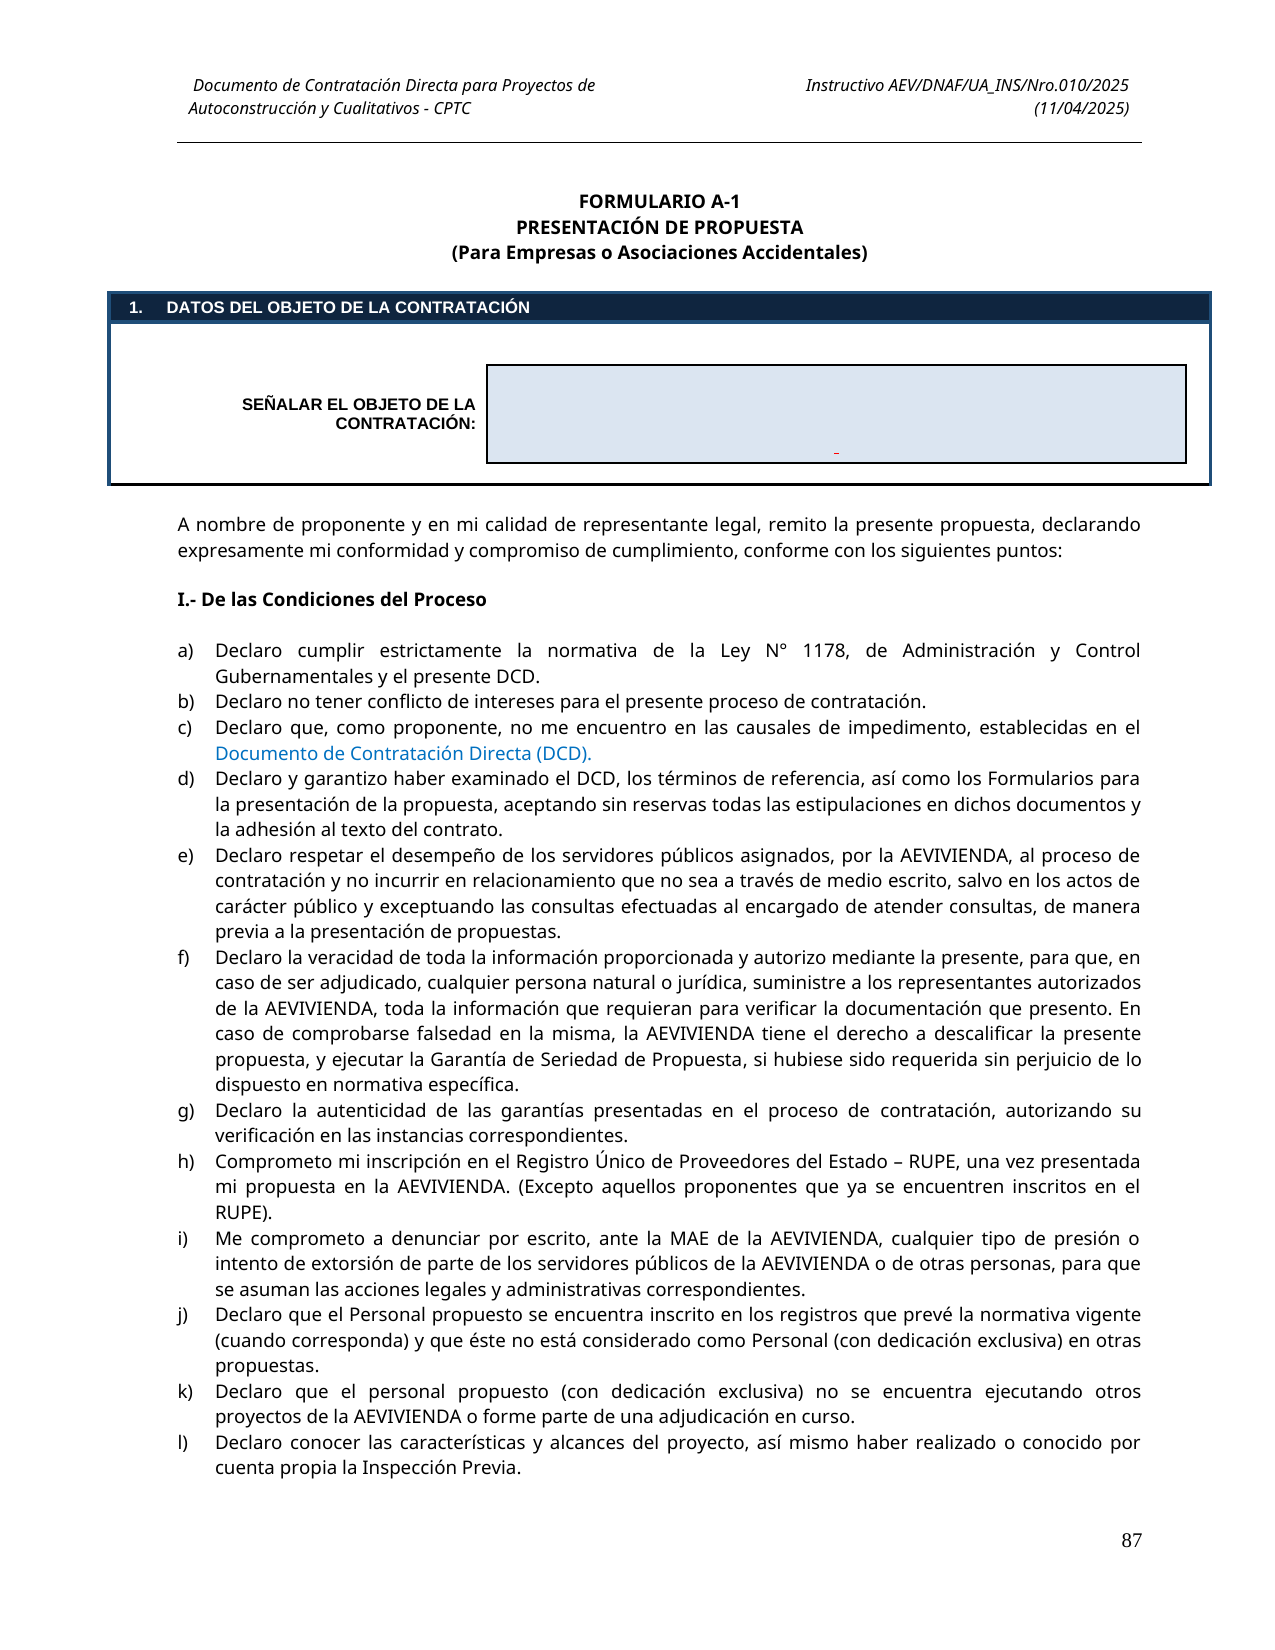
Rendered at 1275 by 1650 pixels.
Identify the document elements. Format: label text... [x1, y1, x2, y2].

text I.- De las Condiciones del Proceso [177, 587, 1142, 612]
list Declaro la autenticidad de las garantías presentadas en el proceso de contratación, autorizando su verificación en las instancias correspondientes. [177, 1097, 1142, 1148]
list Me comprometo a denunciar por escrito, ante la MAE de la AEVIVIENDA, cualquier tipo de presión o intento de extorsión de parte de los servidores públicos de la AEVIVIENDA o de otras personas, para que se asuman las acciones legales y administrativas correspondientes. [177, 1225, 1142, 1301]
list Declaro no tener conflicto de intereses para el presente proceso de contratación. [177, 689, 1142, 714]
list Comprometo mi inscripción en el Registro Único de Proveedores del Estado – RUPE, una vez presentada mi propuesta en la AEVIVIENDA. (Excepto aquellos proponentes que ya se encuentren inscritos en el RUPE). [177, 1148, 1142, 1225]
list Declaro respetar el desempeño de los servidores públicos asignados, por la AEVIVIENDA, al proceso de contratación y no incurrir en relacionamiento que no sea a través de medio escrito, salvo en los actos de carácter público y exceptuando las consultas efectuadas al encargado de atender consultas, de manera previa a la presentación de propuestas. [177, 842, 1142, 944]
list Declaro que el Personal propuesto se encuentra inscrito en los registros que prevé la normativa vigente (cuando corresponda) y que éste no está considerado como Personal (con dedicación exclusiva) en otras propuestas. [177, 1301, 1142, 1378]
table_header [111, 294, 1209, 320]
list Declaro que, como proponente, no me encuentro en las causales de impedimento, establecidas en el Documento de Contratación Directa (DCD). [177, 714, 1142, 765]
text A nombre de proponente y en mi calidad de representante legal, remito la presente propuesta, declarando expresamente mi conformidad y compromiso de cumplimiento, conforme con los siguientes puntos: [177, 512, 1142, 563]
list Declaro y garantizo haber examinado el DCD, los términos de referencia, así como los Formularios para la presentación de la propuesta, aceptando sin reservas todas las estipulaciones en dichos documentos y la adhesión al texto del contrato. [177, 765, 1142, 842]
text (Para Empresas o Asociaciones Accidentales) [177, 240, 1142, 265]
text FORMULARIO A-1 [177, 189, 1142, 214]
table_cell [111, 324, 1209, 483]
list Declaro conocer las características y alcances del proyecto, así mismo haber realizado o conocido por cuenta propia la Inspección Previa. [177, 1429, 1142, 1480]
list Declaro cumplir estrictamente la normativa de la Ley N° 1178, de Administración y Control Gubernamentales y el presente DCD. [177, 638, 1142, 689]
text PRESENTACIÓN DE PROPUESTA [177, 214, 1142, 240]
list Declaro que el personal propuesto (con dedicación exclusiva) no se encuentra ejecutando otros proyectos de la AEVIVIENDA o forme parte de una adjudicación en curso. [177, 1378, 1142, 1429]
list Declaro la veracidad de toda la información proporcionada y autorizo mediante la presente, para que, en caso de ser adjudicado, cualquier persona natural o jurídica, suministre a los representantes autorizados de la AEVIVIENDA, toda la información que requieran para verificar la documentación que presento. En caso de comprobarse falsedad en la misma, la AEVIVIENDA tiene el derecho a descalificar la presente propuesta, y ejecutar la Garantía de Seriedad de Propuesta, si hubiese sido requerida sin perjuicio de lo dispuesto en normativa específica. [177, 944, 1142, 1097]
